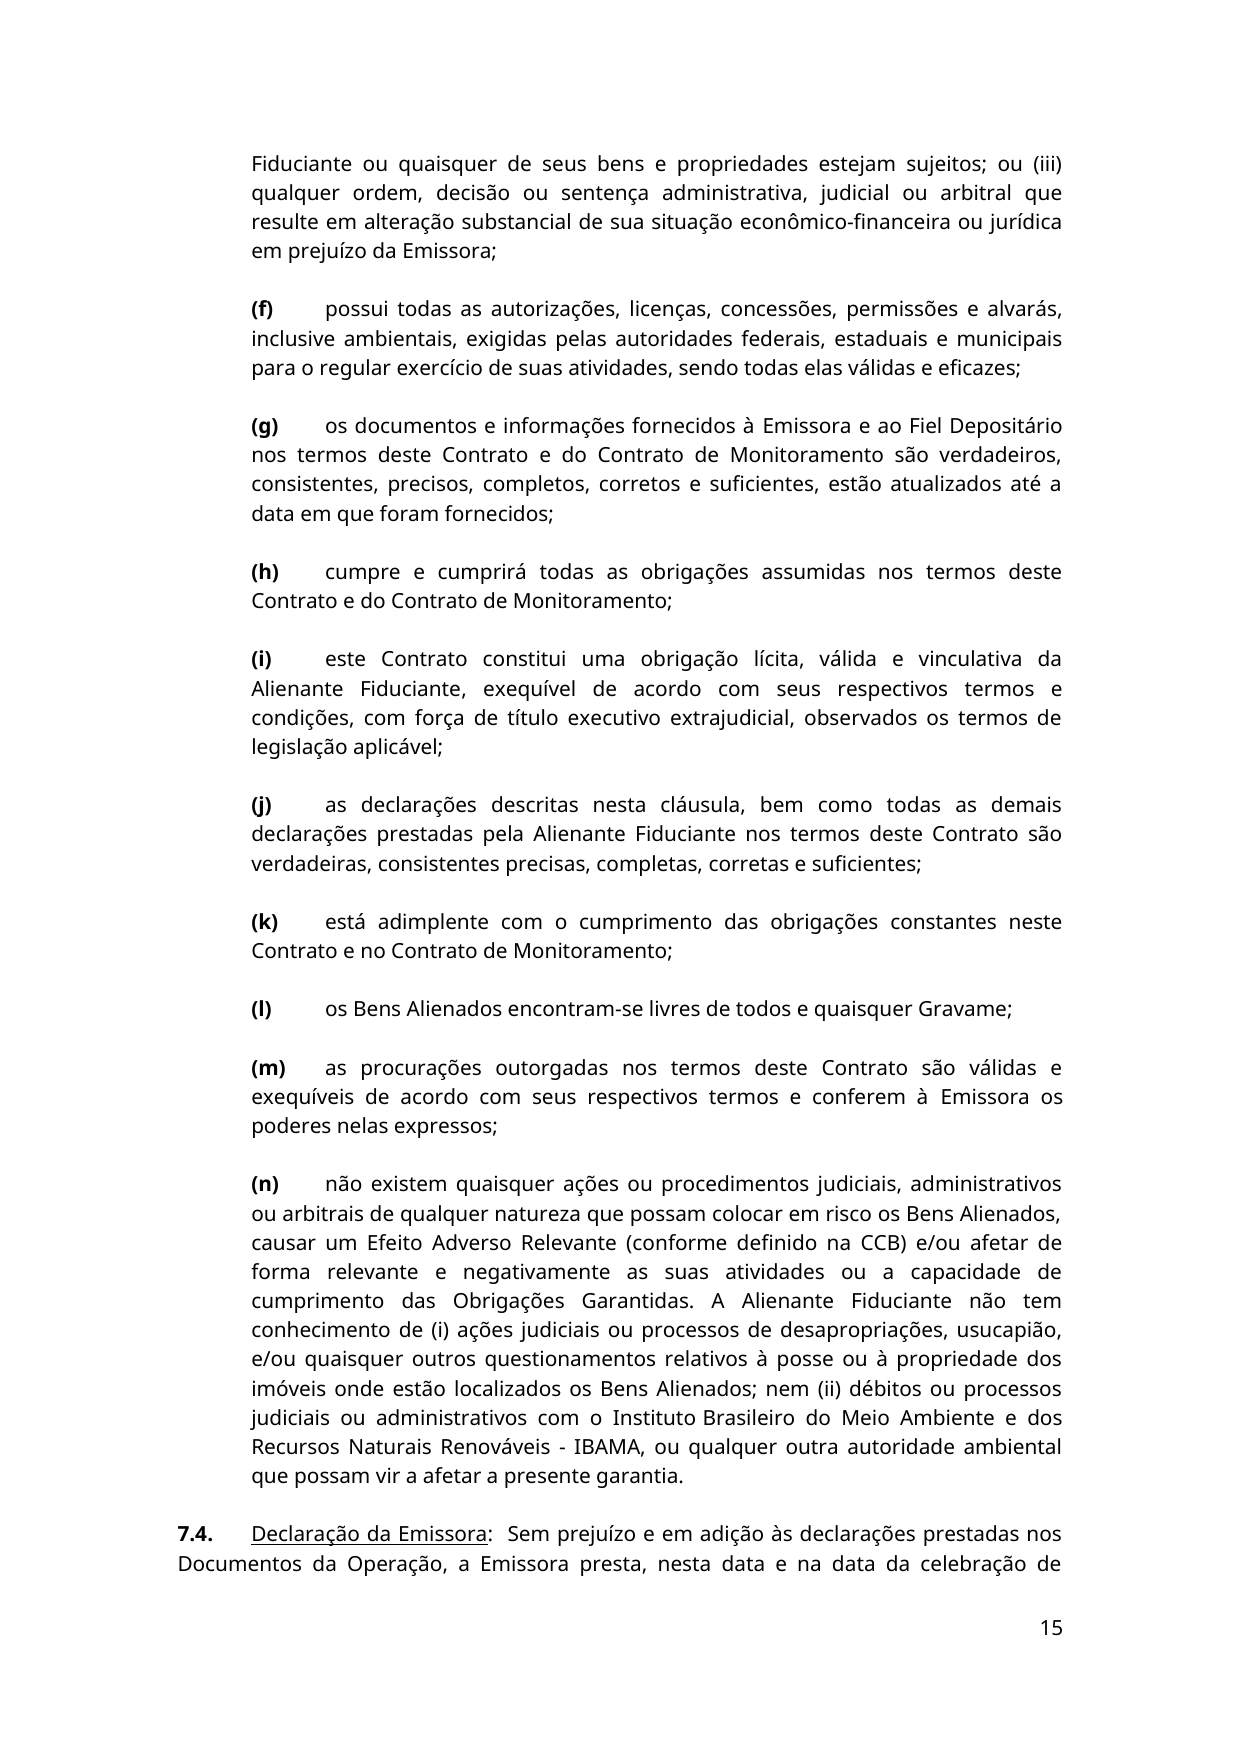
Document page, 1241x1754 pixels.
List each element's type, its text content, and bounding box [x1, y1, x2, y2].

subtitle cumpre e cumprirá todas as obrigações assumidas nos termos deste Contrato e do Contrato de Monitoramento; [251, 556, 1063, 614]
subtitle os Bens Alienados encontram-se livres de todos e quaisquer Gravame; [251, 993, 1063, 1023]
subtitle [251, 148, 1063, 264]
subtitle possui todas as autorizações, licenças, concessões, permissões e alvarás, inclusive ambientais, exigidas pelas autoridades federais, estaduais e municipais para o regular exercício de suas atividades, sendo todas elas válidas e eficazes; [251, 293, 1063, 381]
subtitle este Contrato constitui uma obrigação lícita, válida e vinculativa da Alienante Fiduciante, exequível de acordo com seus respectivos termos e condições, com força de título executivo extrajudicial, observados os termos de legislação aplicável; [251, 643, 1063, 760]
subtitle as procurações outorgadas nos termos deste Contrato são válidas e exequíveis de acordo com seus respectivos termos e conferem à Emissora os poderes nelas expressos; [251, 1052, 1063, 1139]
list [177, 1518, 1063, 1577]
subtitle os documentos e informações fornecidos à Emissora e ao Fiel Depositário nos termos deste Contrato e do Contrato de Monitoramento são verdadeiros, consistentes, precisos, completos, corretos e suficientes, estão atualizados até a data em que foram fornecidos; [251, 410, 1063, 527]
subtitle não existem quaisquer ações ou procedimentos judiciais, administrativos ou arbitrais de qualquer natureza que possam colocar em risco os Bens Alienados, causar um Efeito Adverso Relevante (conforme definido na CCB) e/ou afetar de forma relevante e negativamente as suas atividades ou a capacidade de cumprimento das Obrigações Garantidas. A Alienante Fiduciante não tem conhecimento de (i) ações judiciais ou processos de desapropriações, usucapião, e/ou quaisquer outros questionamentos relativos à posse ou à propriedade dos imóveis onde estão localizados os Bens Alienados; nem (ii) débitos ou processos judiciais ou administrativos com o Instituto Brasileiro do Meio Ambiente e dos Recursos Naturais Renováveis - IBAMA, ou qualquer outra autoridade ambiental que possam vir a afetar a presente garantia. [251, 1168, 1063, 1489]
subtitle está adimplente com o cumprimento das obrigações constantes neste Contrato e no Contrato de Monitoramento; [251, 906, 1063, 964]
subtitle as declarações descritas nesta cláusula, bem como todas as demais declarações prestadas pela Alienante Fiduciante nos termos deste Contrato são verdadeiras, consistentes precisas, completas, corretas e suficientes; [251, 789, 1063, 877]
